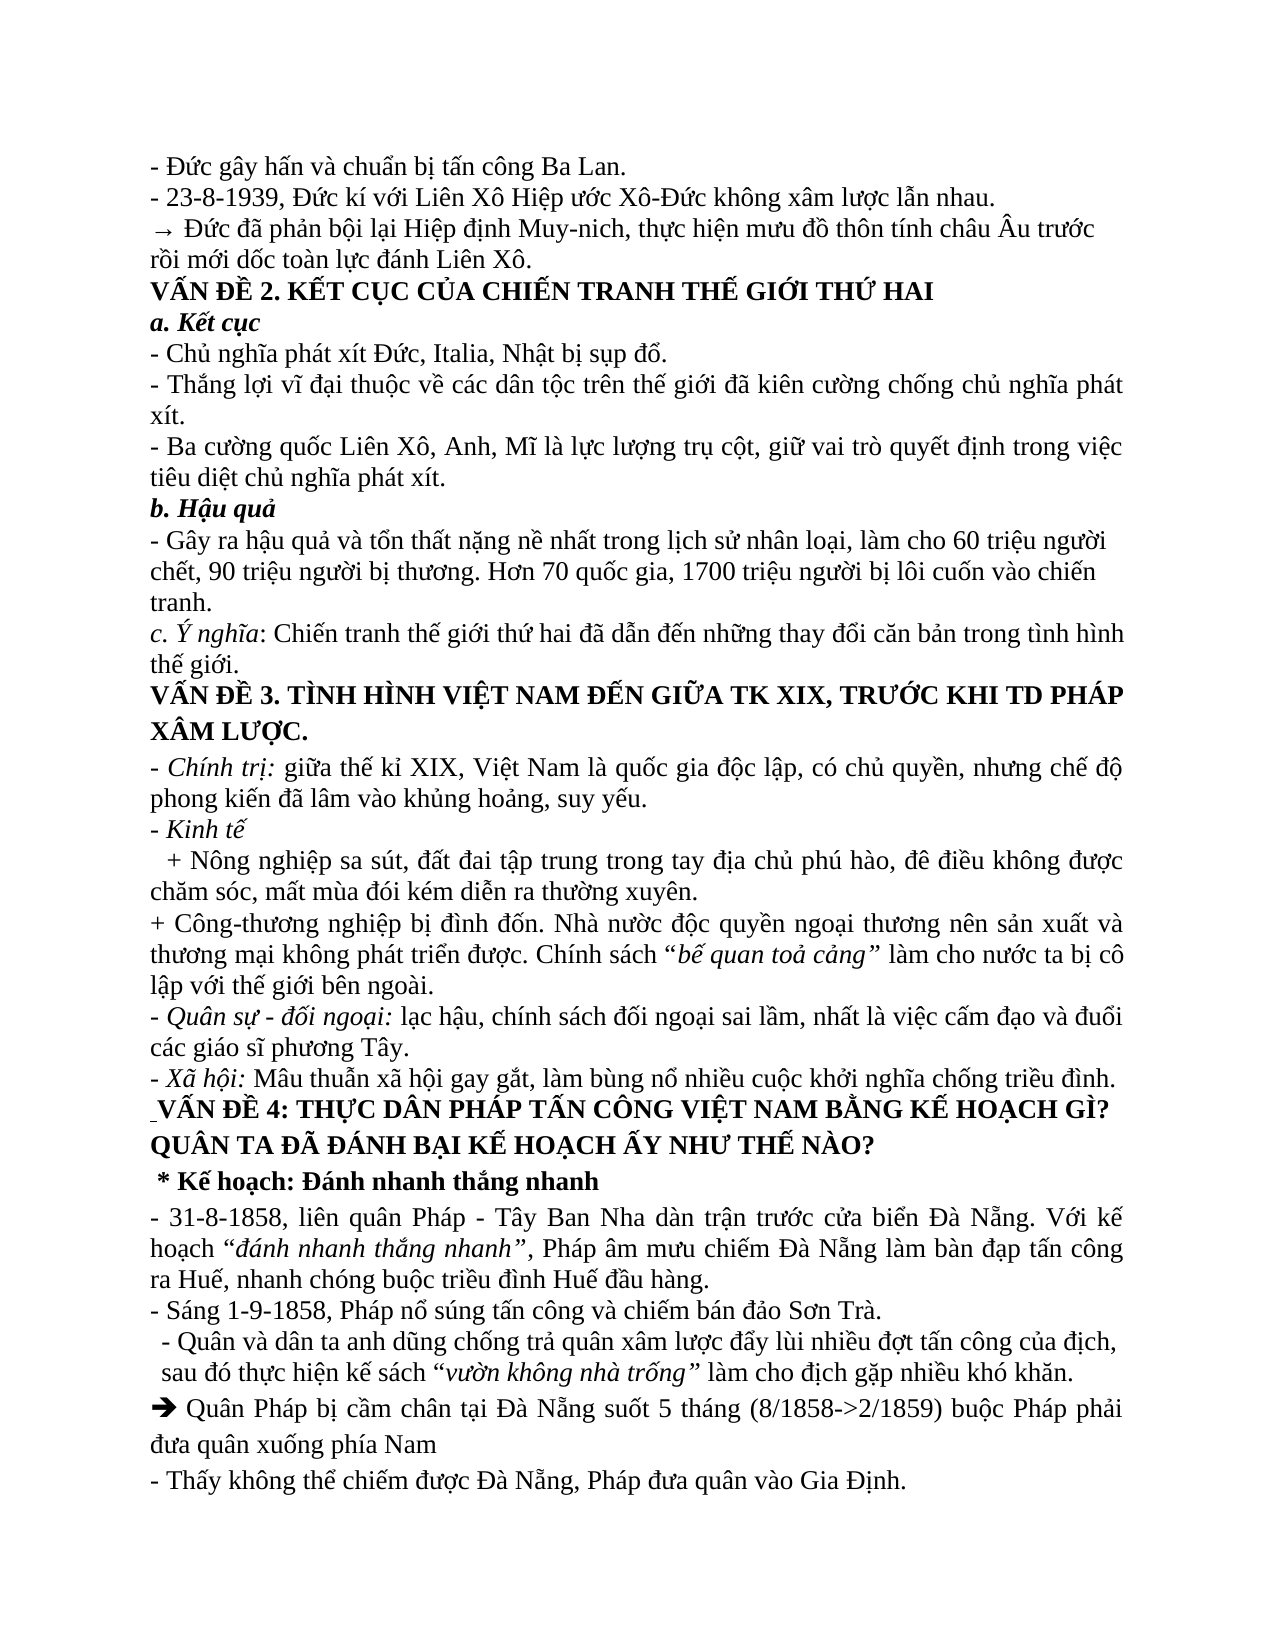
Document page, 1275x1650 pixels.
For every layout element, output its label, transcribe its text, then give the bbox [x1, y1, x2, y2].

text → Đức đã phản bội lại Hiệp định Muy-nich, thực hiện mưu đồ thôn tính châu Âu trước rồi mới dốc toàn lực đánh Liên Xô. [150, 212, 1125, 274]
text Quân Pháp bị cầm chân tại Đà Nẵng suốt 5 tháng (8/1858->2/1859) buộc Pháp phải đưa quân xuống phía Nam [150, 1325, 1125, 1459]
text - Sáng 1-9-1858, Pháp nổ súng tấn công và chiếm bán đảo Sơn Trà. [150, 1294, 1125, 1325]
text - Quân và dân ta anh dũng chống trả quân xâm lược đẩy lùi nhiều đợt tấn công của địch, sau đó thực hiện kế sách “vườn không nhà trống” làm cho địch gặp nhiều khó khăn. [161, 1325, 1117, 1388]
text + Nông nghiệp sa sút, đất đai tập trung trong tay địa chủ phú hào, đê điều không được chăm sóc, mất mùa đói kém diễn ra thường xuyên. [150, 844, 1125, 907]
text c. Ý nghĩa: Chiến tranh thế giới thứ hai đã dẫn đến những thay đổi căn bản trong tình hình thế giới. [150, 617, 1125, 679]
text + Công-thương nghiệp bị đình đốn. Nhà nườc độc quyền ngoại thương nên sản xuất và thương mại không phát triển được. Chính sách “bế quan toả cảng” làm cho nước ta bị cô lập với thế giới bên ngoài. [150, 907, 1125, 1000]
text - 23-8-1939, Đức kí với Liên Xô Hiệp ước Xô-Đức không xâm lược lẫn nhau. [150, 181, 1125, 212]
text b. Hậu quả [150, 493, 1125, 524]
text - Thắng lợi vĩ đại thuộc về các dân tộc trên thế giới đã kiên cường chống chủ nghĩa phát xít. [150, 368, 1125, 430]
text a. Kết cục [150, 306, 1125, 337]
text - Đức gây hấn và chuẩn bị tấn công Ba Lan. [150, 150, 1125, 181]
text - Xã hội: Mâu thuẫn xã hội gay gắt, làm bùng nổ nhiều cuộc khởi nghĩa chống triều đình. [150, 1062, 1125, 1093]
text - Quân sự - đối ngoại: lạc hậu, chính sách đối ngoại sai lầm, nhất là việc cấm đạo và đuổi các giáo sĩ phương Tây. [150, 1000, 1125, 1062]
text - Gây ra hậu quả và tổn thất nặng nề nhất trong lịch sử nhân loại, làm cho 60 triệu người chết, 90 triệu người bị thương. Hơn 70 quốc gia, 1700 triệu người bị lôi cuốn vào chiến tranh. [150, 524, 1125, 617]
text * Kế hoạch: Đánh nhanh thắng nhanh [150, 1165, 1125, 1196]
text - Kinh tế [150, 813, 1125, 844]
text - Chính trị: giữa thế kỉ XIX, Việt Nam là quốc gia độc lập, có chủ quyền, nhưng chế độ phong kiến đã lâm vào khủng hoảng, suy yếu. [150, 751, 1125, 813]
text VẤN ĐỀ 3. TÌNH HÌNH VIỆT NAM ĐẾN GIỮA TK XIX, TRƯỚC KHI TD PHÁP XÂM LƯỢC. [150, 679, 1125, 746]
text - Chủ nghĩa phát xít Đức, Italia, Nhật bị sụp đổ. [150, 337, 1125, 368]
text VẤN ĐỀ 4: THỰC DÂN PHÁP TẤN CÔNG VIỆT NAM BẰNG KẾ HOẠCH GÌ? QUÂN TA ĐÃ ĐÁNH BẠI KẾ HOẠCH ẤY NHƯ THẾ NÀO? [150, 1093, 1125, 1160]
text - 31-8-1858, liên quân Pháp - Tây Ban Nha dàn trận trước cửa biển Đà Nẵng. Với kế hoạch “đánh nhanh thắng nhanh”, Pháp âm mưu chiếm Đà Nẵng làm bàn đạp tấn công ra Huế, nhanh chóng buộc triều đình Huế đầu hàng. [150, 1201, 1125, 1294]
text - Thấy không thể chiếm được Đà Nẵng, Pháp đưa quân vào Gia Định. [150, 1464, 1125, 1495]
text - Ba cường quốc Liên Xô, Anh, Mĩ là lực lượng trụ cột, giữ vai trò quyết định trong việc tiêu diệt chủ nghĩa phát xít. [150, 430, 1125, 493]
text VẤN ĐỀ 2. KẾT CỤC CỦA CHIẾN TRANH THẾ GIỚI THỨ HAI [150, 274, 1125, 306]
